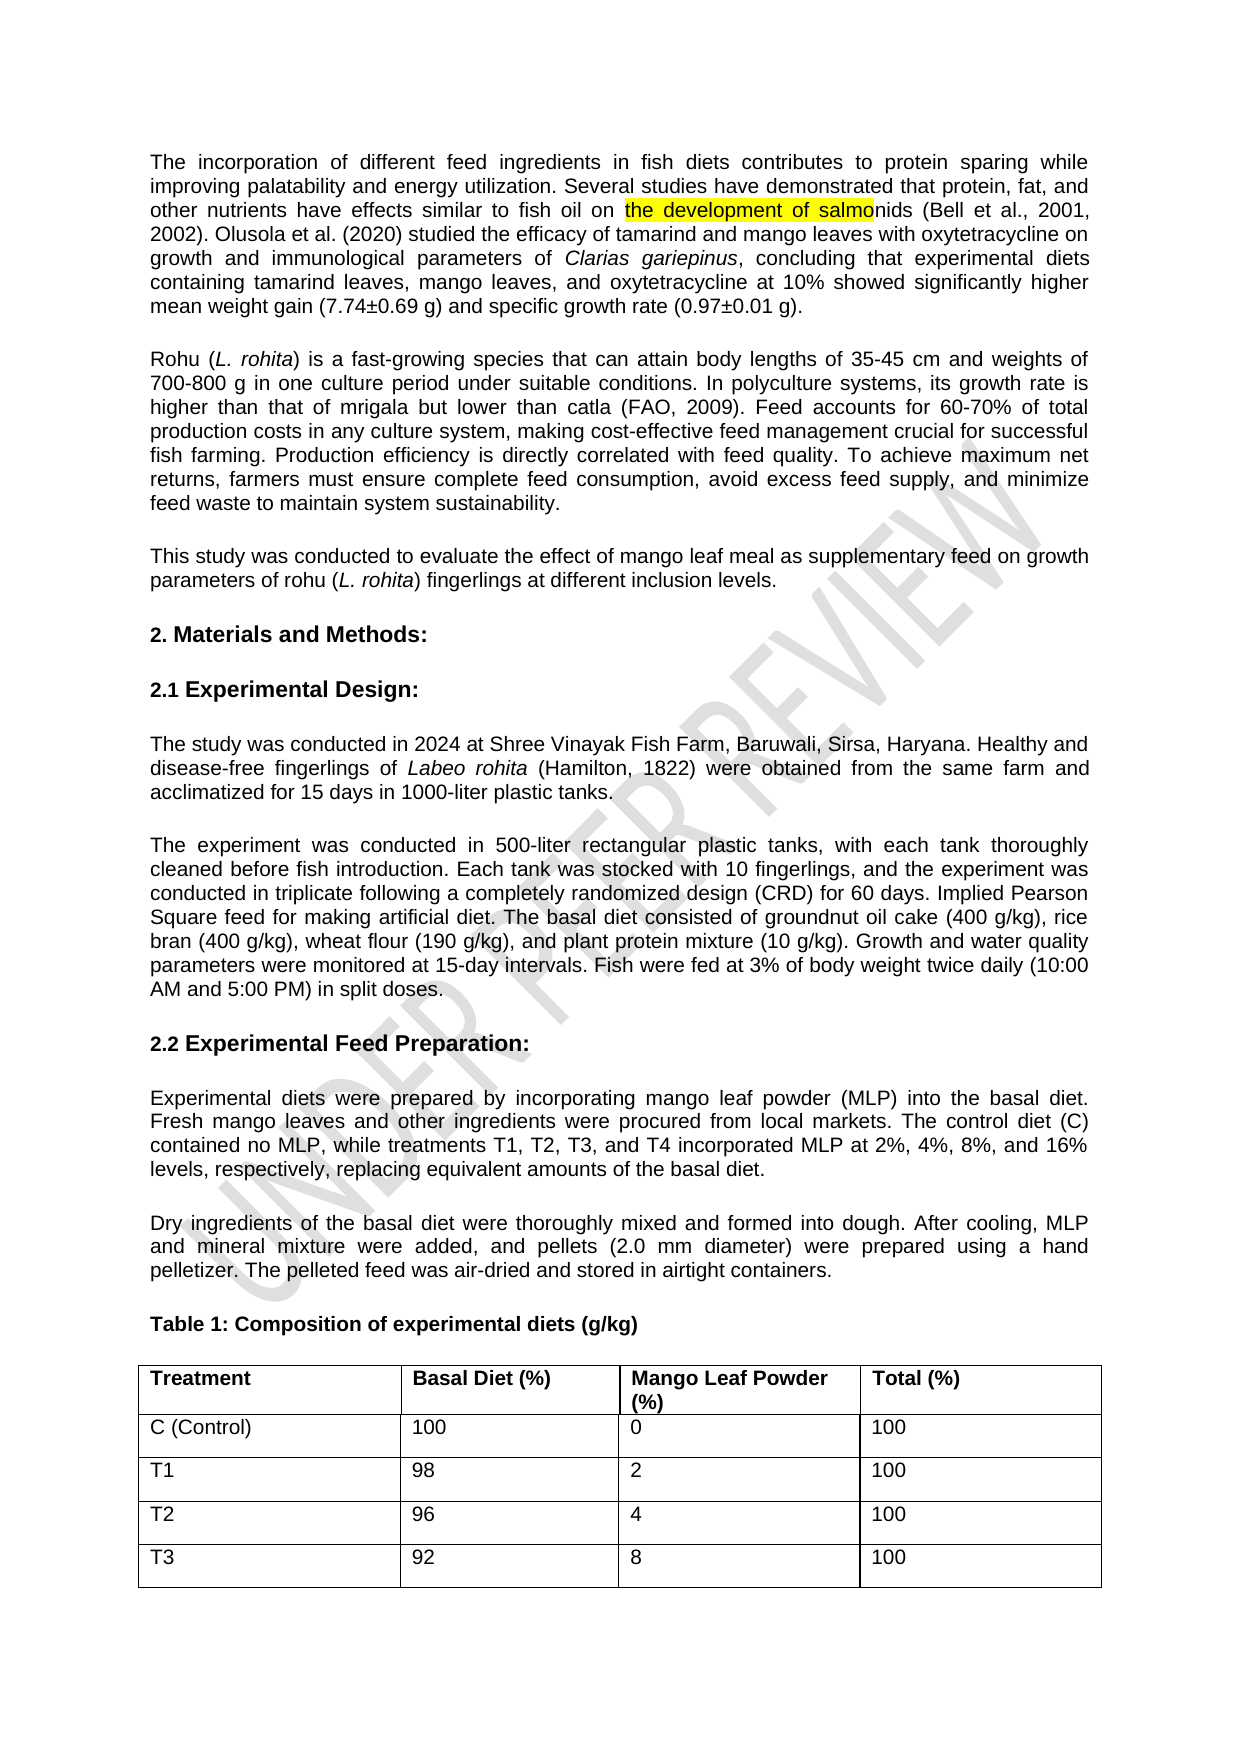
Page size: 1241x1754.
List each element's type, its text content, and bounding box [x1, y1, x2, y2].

table_cell C (Control) [139, 1415, 400, 1457]
text Table 1: Composition of experimental diets (g/kg) [150, 1311, 1090, 1335]
table_cell 100 [861, 1415, 1101, 1457]
text 2.1 Experimental Design: [150, 676, 1090, 703]
table_cell T2 [139, 1502, 400, 1544]
table_cell 2 [619, 1458, 859, 1501]
table_cell 100 [861, 1502, 1101, 1544]
text 2. Materials and Methods: [150, 621, 1090, 647]
table_cell 96 [401, 1502, 618, 1544]
table_cell 8 [619, 1545, 859, 1587]
table_cell 100 [861, 1545, 1101, 1587]
table_header Basal Diet (%) [402, 1366, 619, 1414]
table_header Total (%) [861, 1366, 1101, 1414]
table_header Mango Leaf Powder (%) [621, 1366, 860, 1414]
table_cell T3 [139, 1545, 400, 1587]
text The experiment was conducted in 500-liter rectangular plastic tanks, with each tank thoroughly cleaned before fish introduction. Each tank was stocked with 10 fingerlings, and the experiment was conducted in triplicate following a completely randomized design (CRD) for 60 days. Implied Pearson Square feed for making artificial diet. The basal diet consisted of groundnut oil cake (400 g/kg), rice bran (400 g/kg), wheat flour (190 g/kg), and plant protein mixture (10 g/kg). Growth and water quality parameters were monitored at 15-day intervals. Fish were fed at 3% of body weight twice daily (10:00 AM and 5:00 PM) in split doses. [150, 833, 1090, 1001]
table_cell 92 [401, 1545, 618, 1587]
table_cell 4 [619, 1502, 859, 1544]
text This study was conducted to evaluate the effect of mango leaf meal as supplementary feed on growth parameters of rohu (L. rohita) fingerlings at different inclusion levels. [150, 544, 1090, 592]
text The incorporation of different feed ingredients in fish diets contributes to protein sparing while improving palatability and energy utilization. Several studies have demonstrated that protein, fat, and other nutrients have effects similar to fish oil on the development of salmonids (Bell et al., 2001, 2002). Olusola et al. (2020) studied the efficacy of tamarind and mango leaves with oxytetracycline on growth and immunological parameters of Clarias gariepinus, concluding that experimental diets containing tamarind leaves, mango leaves, and oxytetracycline at 10% showed significantly higher mean weight gain (7.74±0.69 g) and specific growth rate (0.97±0.01 g). [150, 150, 1090, 318]
text 2.2 Experimental Feed Preparation: [150, 1030, 1090, 1056]
text Experimental diets were prepared by incorporating mango leaf powder (MLP) into the basal diet. Fresh mango leaves and other ingredients were procured from local markets. The control diet (C) contained no MLP, while treatments T1, T2, T3, and T4 incorporated MLP at 2%, 4%, 8%, and 16% levels, respectively, replacing equivalent amounts of the basal diet. [150, 1085, 1090, 1181]
table_cell 100 [861, 1458, 1101, 1501]
table_header Treatment [139, 1366, 401, 1414]
table_cell T1 [139, 1458, 400, 1501]
table_cell 100 [401, 1415, 618, 1457]
text The study was conducted in 2024 at Shree Vinayak Fish Farm, Baruwali, Sirsa, Haryana. Healthy and disease-free fingerlings of Labeo rohita (Hamilton, 1822) were obtained from the same farm and acclimatized for 15 days in 1000-liter plastic tanks. [150, 732, 1090, 804]
table_cell 98 [401, 1458, 618, 1501]
text Rohu (L. rohita) is a fast-growing species that can attain body lengths of 35-45 cm and weights of 700-800 g in one culture period under suitable conditions. In polyculture systems, its growth rate is higher than that of mrigala but lower than catla (FAO, 2009). Feed accounts for 60-70% of total production costs in any culture system, making cost-effective feed management crucial for successful fish farming. Production efficiency is directly correlated with feed quality. To achieve maximum net returns, farmers must ensure complete feed consumption, avoid excess feed supply, and minimize feed waste to maintain system sustainability. [150, 347, 1090, 514]
table_cell 0 [619, 1415, 859, 1457]
text Dry ingredients of the basal diet were thoroughly mixed and formed into dough. After cooling, MLP and mineral mixture were added, and pellets (2.0 mm diameter) were prepared using a hand pelletizer. The pelleted feed was air-dried and stored in airtight containers. [150, 1210, 1090, 1282]
